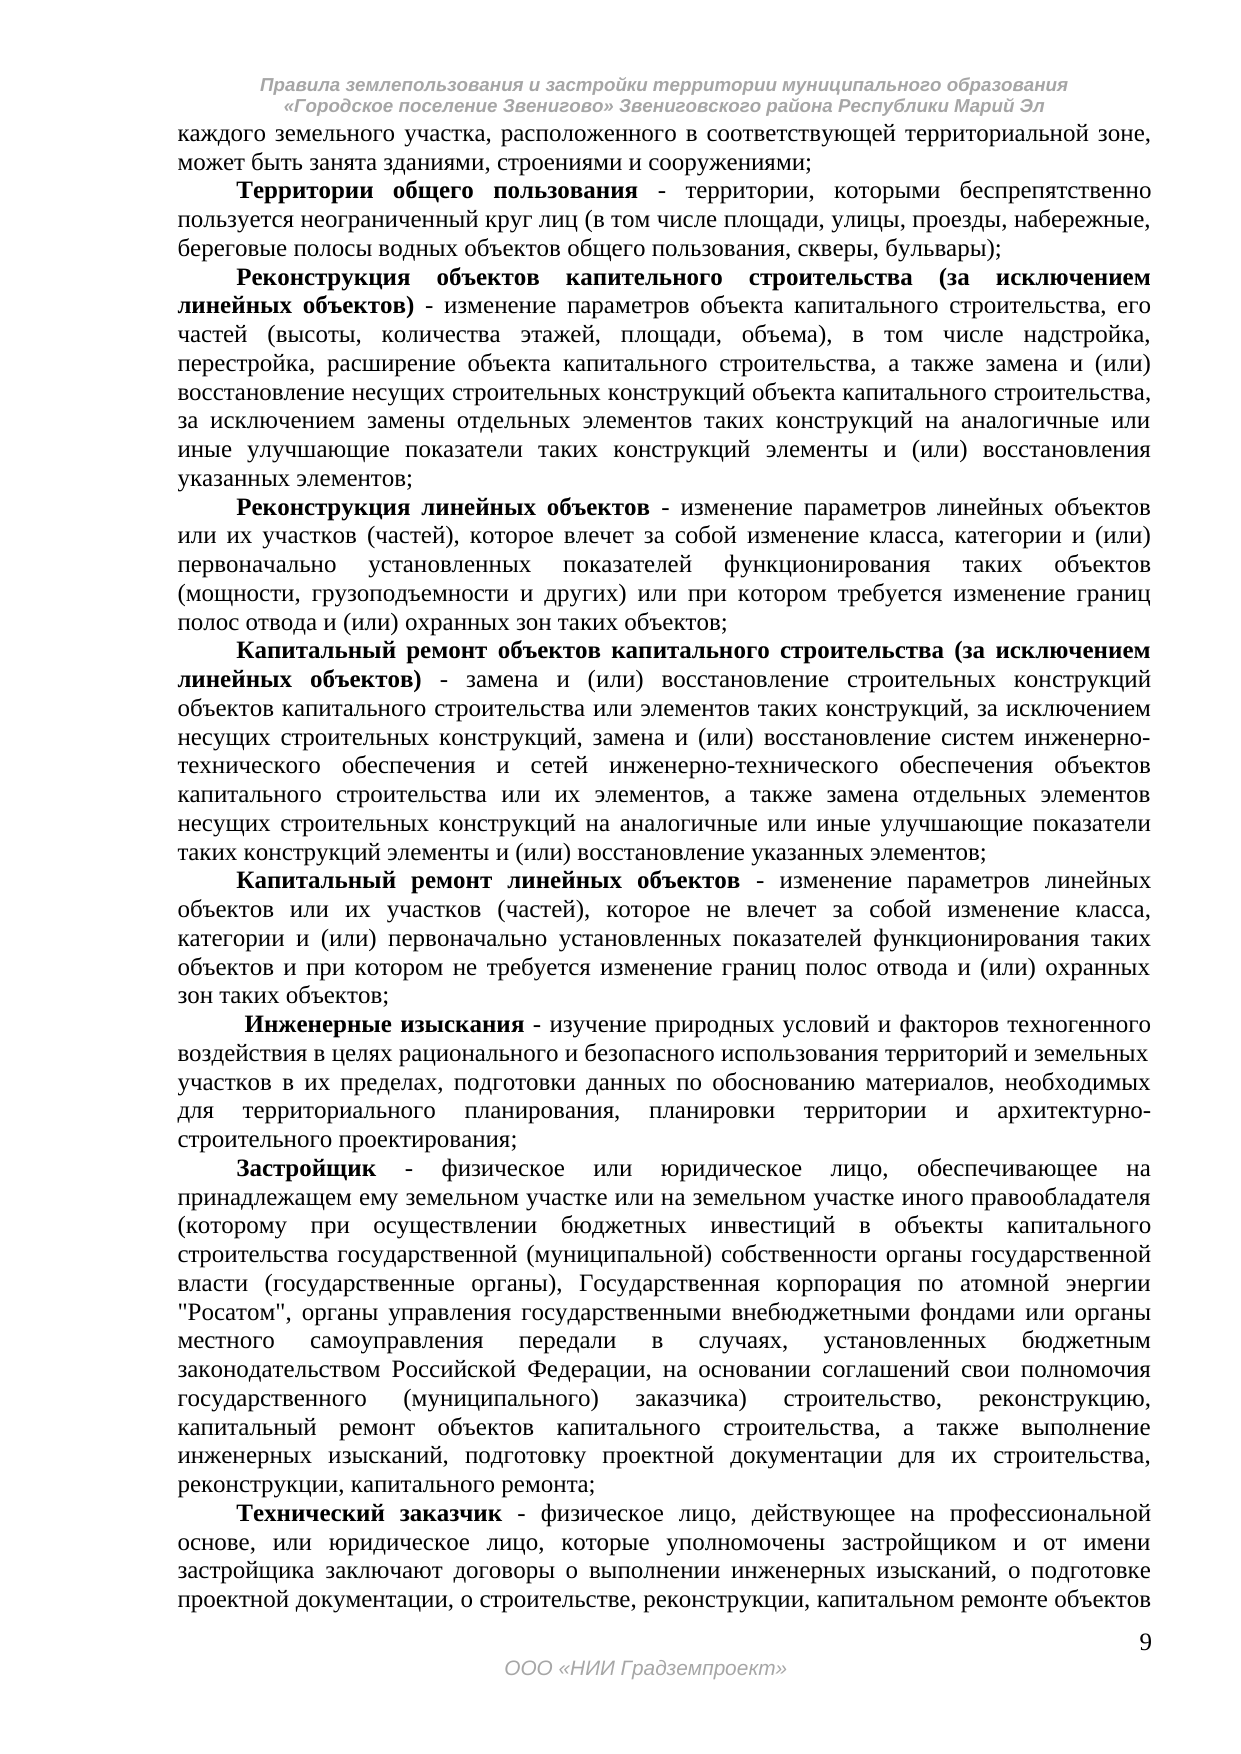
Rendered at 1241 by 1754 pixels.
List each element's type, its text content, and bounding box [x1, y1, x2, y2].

text Реконструкция объектов капительного строительства (за исключением линейных объектов) - изменение параметров объекта капитального строительства, его частей (высоты, количества этажей, площади, объема), в том числе надстройка, перестройка, расширение объекта капитального строительства, а также замена и (или) восстановление несущих строительных конструкций объекта капитального строительства, за исключением замены отдельных элементов таких конструкций на аналогичные или иные улучшающие показатели таких конструкций элементы и (или) восстановления указанных элементов; [177, 262, 1152, 492]
text Капитальный ремонт объектов капитального строительства (за исключением линейных объектов) - замена и (или) восстановление строительных конструкций объектов капитального строительства или элементов таких конструкций, за исключением несущих строительных конструкций, замена и (или) восстановление систем инженерно-технического обеспечения и сетей инженерно-технического обеспечения объектов капитального строительства или их элементов, а также замена отдельных элементов несущих строительных конструкций на аналогичные или иные улучшающие показатели таких конструкций элементы и (или) восстановление указанных элементов; [177, 636, 1152, 866]
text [177, 1498, 1152, 1613]
text Инженерные изыскания - изучение природных условий и факторов техногенного воздействия в целях рационального и безопасного использования территорий и земельных [177, 1009, 1152, 1067]
text Территории общего пользования - территории, которыми беспрепятственно пользуется неограниченный круг лиц (в том числе площади, улицы, проезды, набережные, береговые полосы водных объектов общего пользования, скверы, бульвары); [177, 176, 1152, 262]
text Капитальный ремонт линейных объектов - изменение параметров линейных объектов или их участков (частей), которое не влечет за собой изменение класса, категории и (или) первоначально установленных показателей функционирования таких объектов и при котором не требуется изменение границ полос отвода и (или) охранных зон таких объектов; [177, 866, 1152, 1009]
text Реконструкция линейных объектов - изменение параметров линейных объектов или их участков (частей), которое влечет за собой изменение класса, категории и (или) первоначально установленных показателей функционирования таких объектов (мощности, грузоподъемности и других) или при котором требуется изменение границ полос отвода и (или) охранных зон таких объектов; [177, 492, 1152, 636]
text Застройщик - физическое или юридическое лицо, обеспечивающее на принадлежащем ему земельном участке или на земельном участке иного правообладателя (которому при осуществлении бюджетных инвестиций в объекты капитального строительства государственной (муниципальной) собственности органы государственной власти (государственные органы), Государственная корпорация по атомной энергии "Росатом", органы управления государственными внебюджетными фондами или органы местного самоуправления передали в случаях, установленных бюджетным законодательством Российской Федерации, на основании соглашений свои полномочия государственного (муниципального) заказчика) строительство, реконструкцию, капитальный ремонт объектов капитального строительства, а также выполнение инженерных изысканий, подготовку проектной документации для их строительства, реконструкции, капитального ремонта; [177, 1153, 1152, 1498]
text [177, 118, 1152, 176]
text участков в их пределах, подготовки данных по обоснованию материалов, необходимых для территориального планирования, планировки территории и архитектурно-строительного проектирования; [177, 1067, 1152, 1153]
